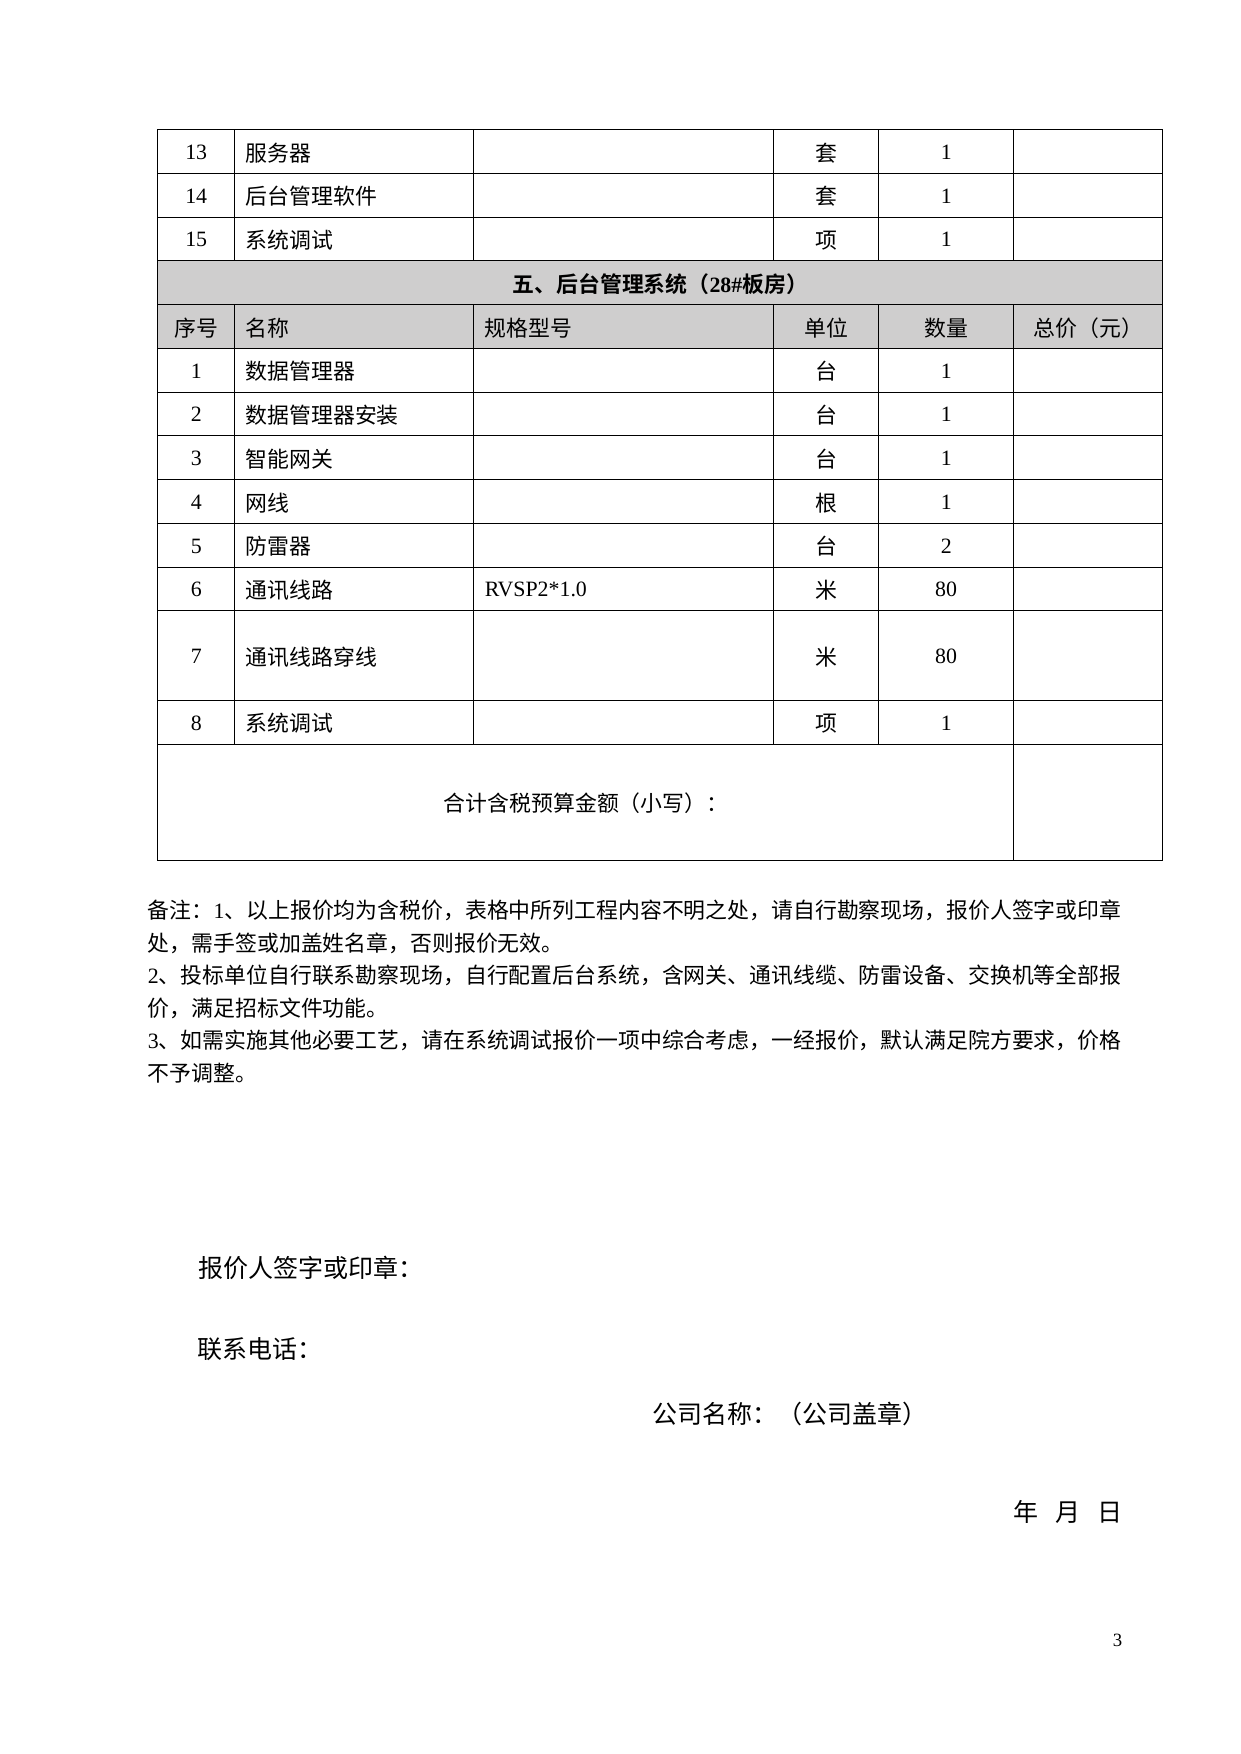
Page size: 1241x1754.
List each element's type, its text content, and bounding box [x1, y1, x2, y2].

table_cell 7 [158, 611, 234, 700]
table_cell [1014, 349, 1162, 392]
table_cell 数据管理器安装 [235, 393, 473, 435]
table_cell 单位 [774, 305, 878, 348]
table_cell [1014, 524, 1162, 567]
table_cell 2 [879, 524, 1013, 567]
table_cell 台 [774, 393, 878, 435]
table_cell 80 [879, 611, 1013, 700]
table_cell [1014, 174, 1162, 217]
table_cell 数据管理器 [235, 349, 473, 392]
table_cell [1014, 393, 1162, 435]
table_cell 项 [774, 218, 878, 260]
table_cell [474, 436, 773, 479]
table_cell [1014, 568, 1162, 610]
table_cell [1014, 701, 1162, 744]
table_cell 1 [879, 218, 1013, 260]
table_cell [1014, 130, 1162, 173]
table_cell [474, 393, 773, 435]
table_cell 80 [879, 568, 1013, 610]
table_cell 1 [879, 701, 1013, 744]
table_cell 5 [158, 524, 234, 567]
table_cell [1014, 480, 1162, 523]
text 年 月 日 [148, 1478, 1122, 1543]
table_cell 2 [158, 393, 234, 435]
table_cell [1014, 745, 1162, 859]
table_cell 总价（元） [1014, 305, 1162, 348]
table_cell [474, 524, 773, 567]
table_cell 6 [158, 568, 234, 610]
table_cell 序号 [158, 305, 234, 348]
table_cell 1 [879, 393, 1013, 435]
table_cell 台 [774, 436, 878, 479]
table_cell 8 [158, 701, 234, 744]
table_cell 1 [158, 349, 234, 392]
table_cell 1 [879, 480, 1013, 523]
table_cell 套 [774, 130, 878, 173]
table_cell 1 [879, 436, 1013, 479]
table_cell 14 [158, 174, 234, 217]
table_cell 15 [158, 218, 234, 260]
table_cell [474, 218, 773, 260]
table_cell 规格型号 [474, 305, 773, 348]
table_cell 数量 [879, 305, 1013, 348]
table_cell [474, 174, 773, 217]
table_cell 1 [879, 174, 1013, 217]
table_cell 3 [158, 436, 234, 479]
table_cell 1 [879, 130, 1013, 173]
text 公司名称：（公司盖章） [148, 1381, 1122, 1446]
table_cell 通讯线路 [235, 568, 473, 610]
table_cell 13 [158, 130, 234, 173]
text 2、投标单位自行联系勘察现场，自行配置后台系统，含网关、通讯线缆、防雷设备、交换机等全部报价，满足招标文件功能。 [148, 958, 1122, 1023]
text 3、如需实施其他必要工艺，请在系统调试报价一项中综合考虑，一经报价，默认满足院方要求，价格不予调整。 [148, 1023, 1122, 1088]
table_cell 服务器 [235, 130, 473, 173]
table_cell 系统调试 [235, 701, 473, 744]
text 备注：1、以上报价均为含税价，表格中所列工程内容不明之处，请自行勘察现场，报价人签字或印章处，需手签或加盖姓名章，否则报价无效。 [148, 893, 1122, 958]
table_cell 1 [879, 349, 1013, 392]
table_cell 系统调试 [235, 218, 473, 260]
table_cell 网线 [235, 480, 473, 523]
table_cell [1014, 436, 1162, 479]
table_cell [474, 480, 773, 523]
table_cell [1014, 611, 1162, 700]
table_cell 合计含税预算金额（小写）： [158, 745, 1013, 859]
table_cell 套 [774, 174, 878, 217]
table_cell 台 [774, 349, 878, 392]
text 联系电话： [198, 1316, 1122, 1381]
table_cell 米 [774, 611, 878, 700]
table_cell 后台管理软件 [235, 174, 473, 217]
table_cell 通讯线路穿线 [235, 611, 473, 700]
table_cell 项 [774, 701, 878, 744]
table_cell 防雷器 [235, 524, 473, 567]
table_cell RVSP2*1.0 [474, 568, 773, 610]
table_cell [474, 130, 773, 173]
table_cell 智能网关 [235, 436, 473, 479]
table_cell 米 [774, 568, 878, 610]
table_cell 4 [158, 480, 234, 523]
table_cell [474, 611, 773, 700]
table_cell [474, 701, 773, 744]
table_cell 五、后台管理系统（28#板房） [158, 261, 1162, 304]
table_cell 台 [774, 524, 878, 567]
table_cell [1014, 218, 1162, 260]
table_cell [474, 349, 773, 392]
table_cell 根 [774, 480, 878, 523]
text 报价人签字或印章： [198, 1234, 1122, 1299]
table_cell 名称 [235, 305, 473, 348]
